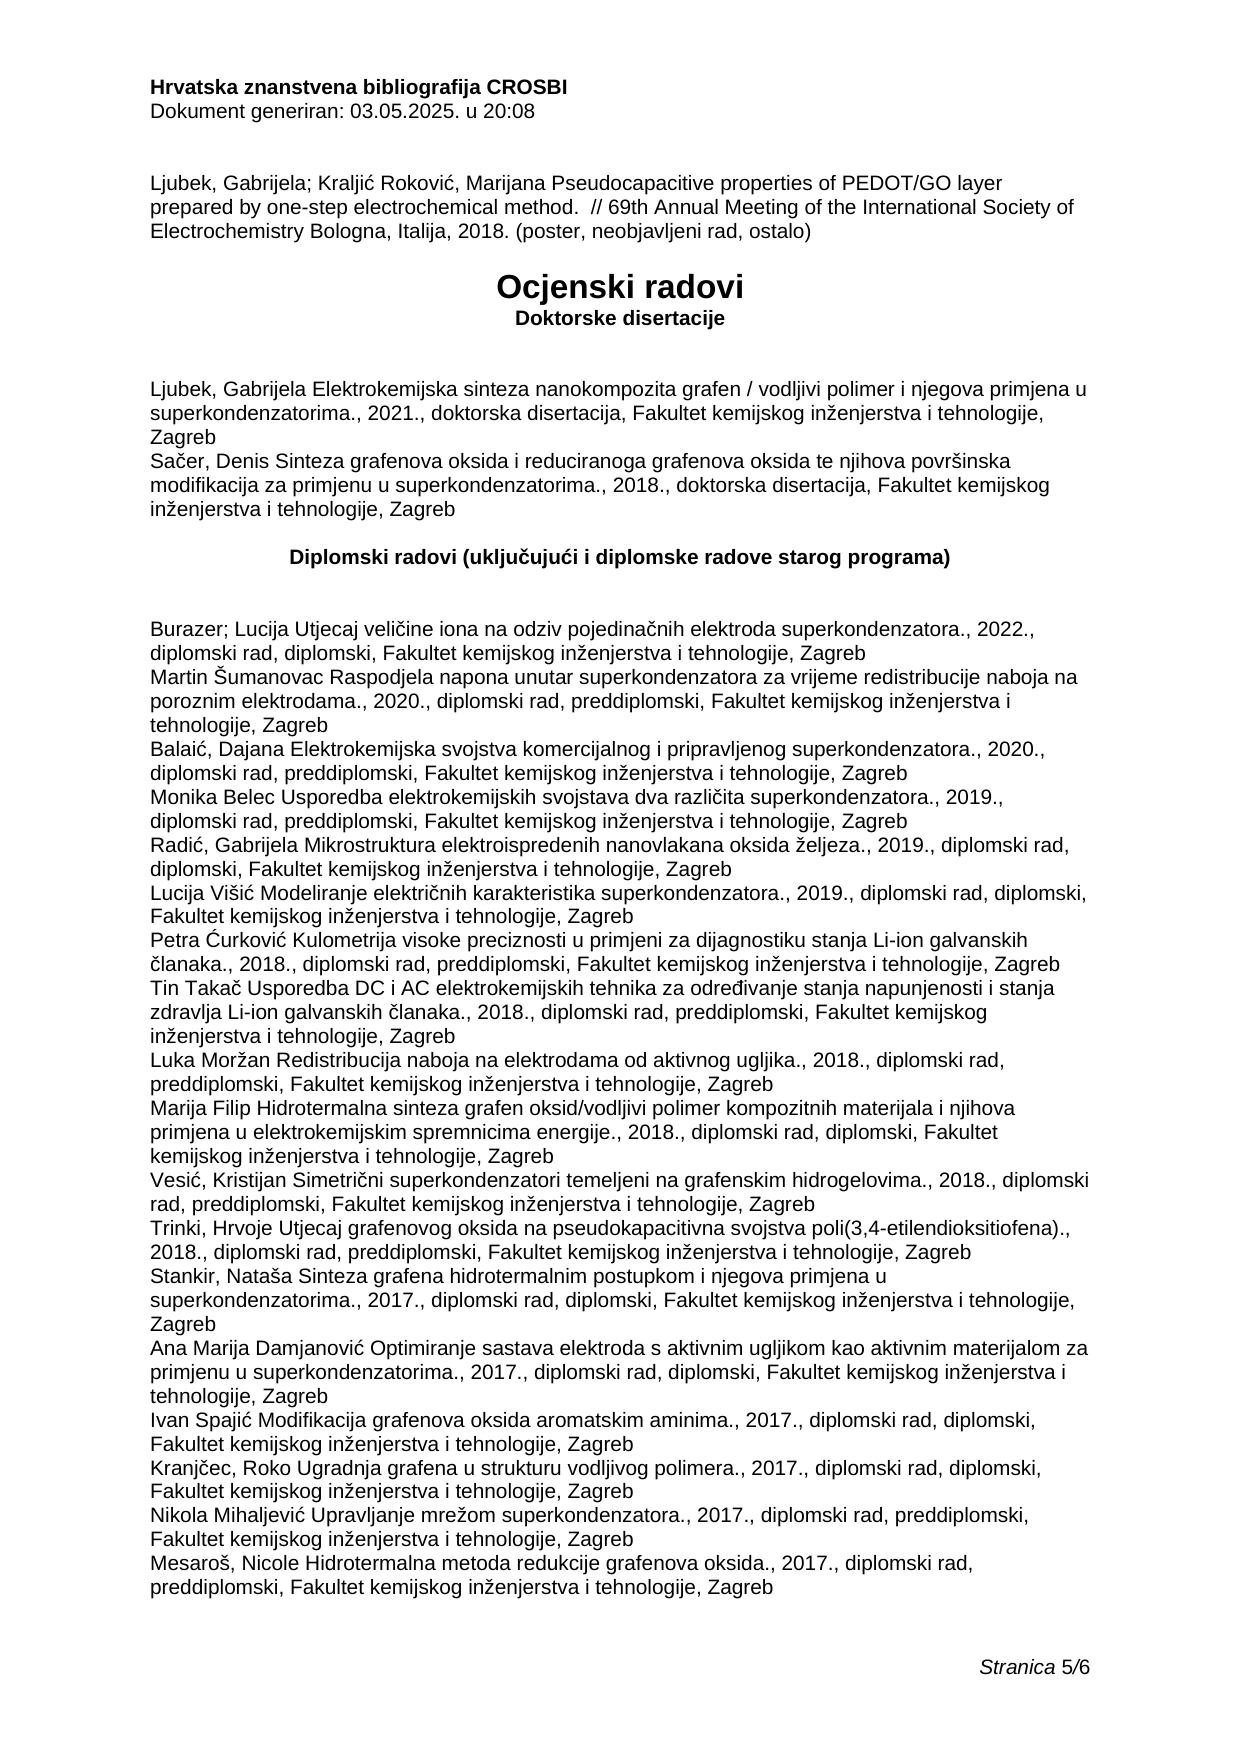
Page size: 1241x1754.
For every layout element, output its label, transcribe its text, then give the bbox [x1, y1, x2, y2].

text Martin Šumanovac [150, 665, 1090, 737]
text Balaić, Dajana [150, 737, 1090, 784]
text Ljubek, Gabrijela; Kraljić Roković, Marijana [150, 171, 1090, 243]
text Radić, Gabrijela [150, 832, 1090, 880]
text Lucija Višić [150, 880, 1090, 928]
subtitle Diplomski radovi (uključujući i diplomske radove starog programa) [150, 545, 1090, 569]
text Vesić, Kristijan [150, 1168, 1090, 1216]
text Petra Ćurković [150, 928, 1090, 976]
text Kranjčec, Roko [150, 1455, 1090, 1503]
text Mesaroš, Nicole [150, 1551, 1090, 1599]
text Stankir, Nataša [150, 1264, 1090, 1336]
text Marija Filip [150, 1096, 1090, 1168]
text Ana Marija Damjanović [150, 1336, 1090, 1407]
text Burazer; Lucija [150, 617, 1090, 665]
text Sačer, Denis [150, 449, 1090, 521]
text Ljubek, Gabrijela [150, 377, 1090, 449]
text Ivan Spajić [150, 1407, 1090, 1455]
text Monika Belec [150, 784, 1090, 832]
text Tin Takač [150, 976, 1090, 1048]
text Trinki, Hrvoje [150, 1216, 1090, 1264]
text Luka Moržan [150, 1048, 1090, 1096]
subtitle Ocjenski radovi [150, 267, 1090, 305]
text Nikola Mihaljević [150, 1503, 1090, 1551]
subtitle Doktorske disertacije [150, 305, 1090, 329]
